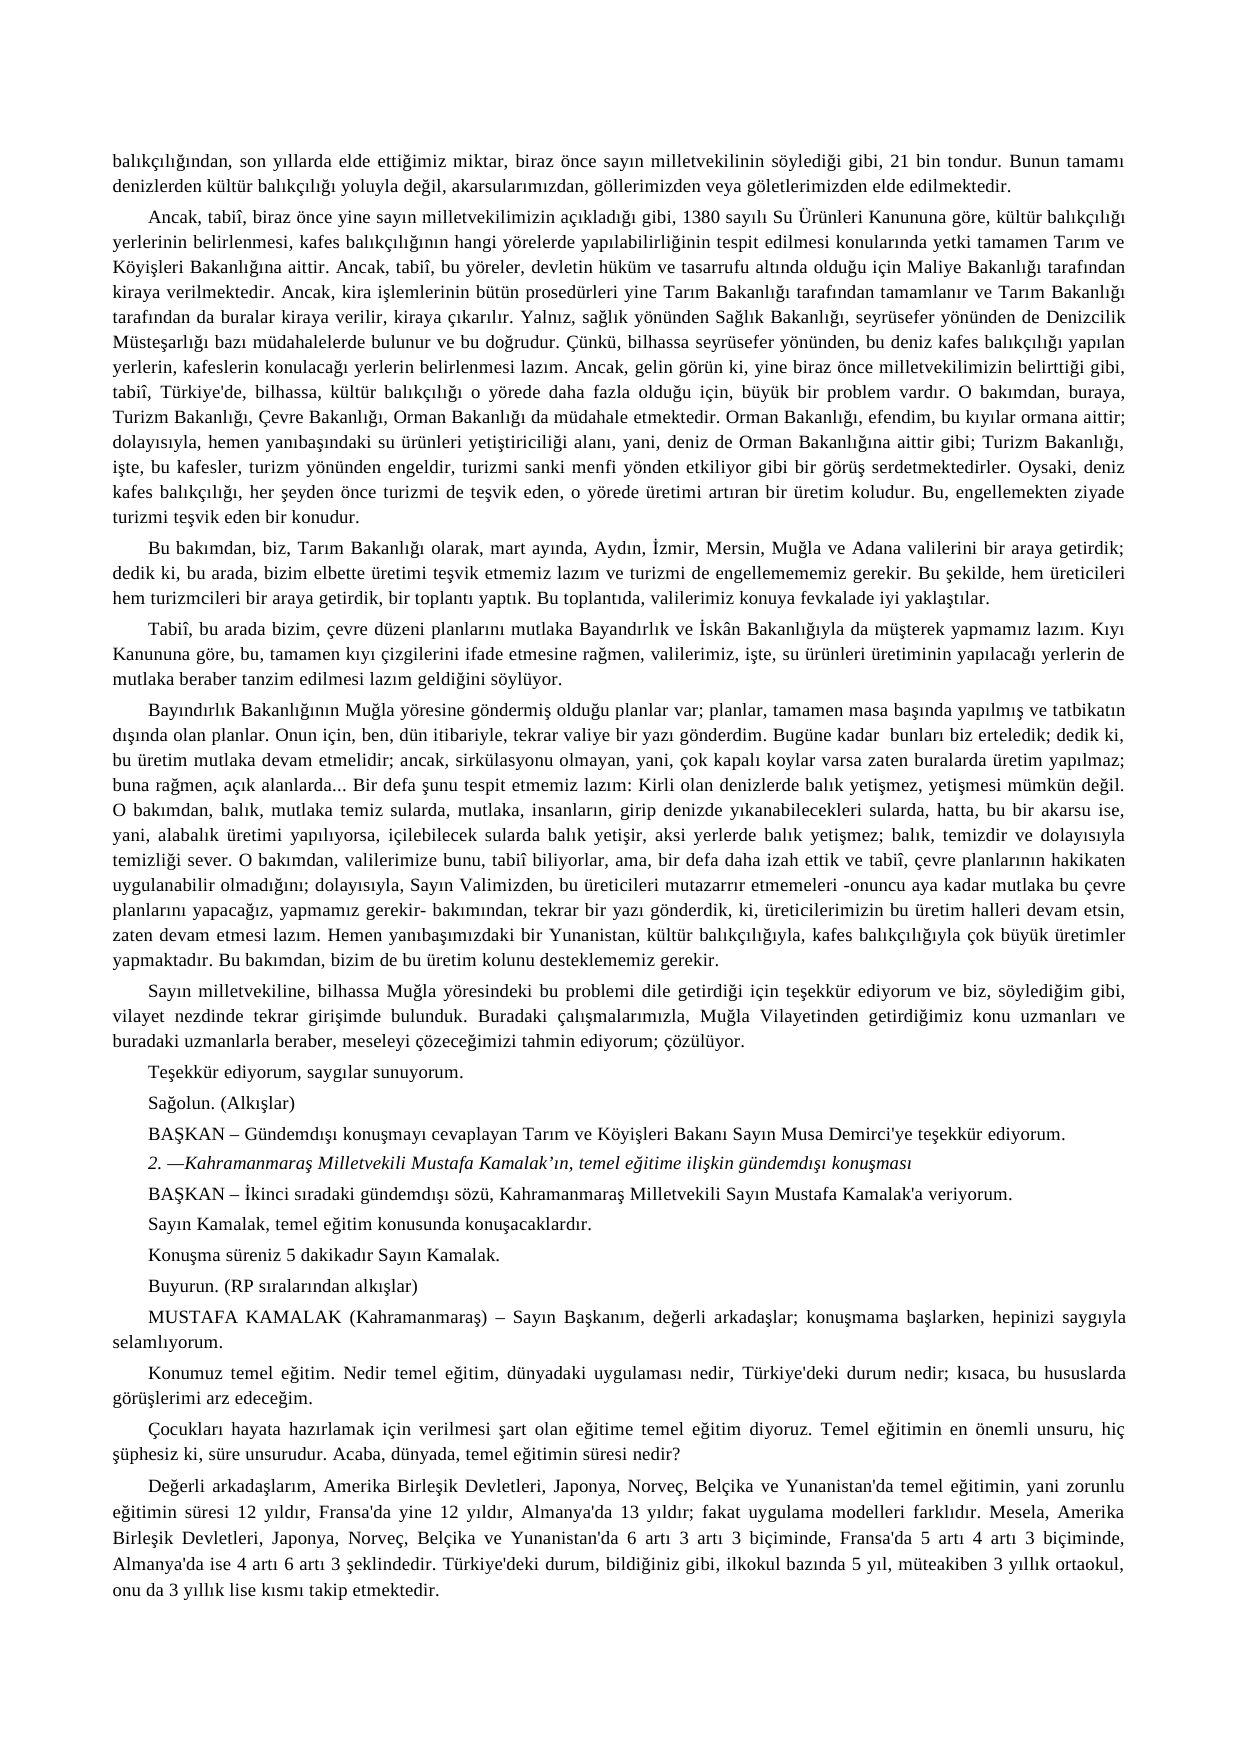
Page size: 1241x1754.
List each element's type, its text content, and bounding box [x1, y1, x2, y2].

text Bu bakımdan, biz, Tarım Bakanlığı olarak, mart ayında, Aydın, İzmir, Mersin, Muğla ve Adana valilerini bir araya getirdik; dedik ki, bu arada, bizim elbette üretimi teşvik etmemiz lazım ve turizmi de engellemememiz gerekir. Bu şekilde, hem üreticileri hem turizmcileri bir araya getirdik, bir toplantı yaptık. Bu toplantıda, valilerimiz konuya fevkalade iyi yaklaştılar. [112, 534, 1128, 609]
text Konumuz temel eğitim. Nedir temel eğitim, dünyadaki uygulaması nedir, Türkiye'deki durum nedir; kısaca, bu hususlarda görüşlerimi arz edeceğim. [112, 1359, 1128, 1409]
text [112, 148, 1128, 198]
text Bayındırlık Bakanlığının Muğla yöresine göndermiş olduğu planlar var; planlar, tamamen masa başında yapılmış ve tatbikatın dışında olan planlar. Onun için, ben, dün itibariyle, tekrar valiye bir yazı gönderdim. Bugüne kadar bunları biz erteledik; dedik ki, bu üretim mutlaka devam etmelidir; ancak, sirkülasyonu olmayan, yani, çok kapalı koylar varsa zaten buralarda üretim yapılmaz; buna rağmen, açık alanlarda... Bir defa şunu tespit etmemiz lazım: Kirli olan denizlerde balık yetişmez, yetişmesi mümkün değil. O bakımdan, balık, mutlaka temiz sularda, mutlaka, insanların, girip denizde yıkanabilecekleri sularda, hatta, bu bir akarsu ise, yani, alabalık üretimi yapılıyorsa, içilebilecek sularda balık yetişir, aksi yerlerde balık yetişmez; balık, temizdir ve dolayısıyla temizliği sever. O bakımdan, valilerimize bunu, tabiî biliyorlar, ama, bir defa daha izah ettik ve tabiî, çevre planlarının hakikaten uygulanabilir olmadığını; dolayısıyla, Sayın Valimizden, bu üreticileri mutazarrır etmemeleri -onuncu aya kadar mutlaka bu çevre planlarını yapacağız, yapmamız gerekir- bakımından, tekrar bir yazı gönderdik, ki, üreticilerimizin bu üretim halleri devam etsin, zaten devam etmesi lazım. Hemen yanıbaşımızdaki bir Yunanistan, kültür balıkçılığıyla, kafes balıkçılığıyla çok büyük üretimler yapmaktadır. Bu bakımdan, bizim de bu üretim kolunu desteklememiz gerekir. [112, 696, 1128, 971]
text Değerli arkadaşlarım, Amerika Birleşik Devletleri, Japonya, Norveç, Belçika ve Yunanistan'da temel eğitimin, yani zorunlu eğitimin süresi 12 yıldır, Fransa'da yine 12 yıldır, Almanya'da 13 yıldır; fakat uygulama modelleri farklıdır. Mesela, Amerika Birleşik Devletleri, Japonya, Norveç, Belçika ve Yunanistan'da 6 artı 3 artı 3 biçiminde, Fransa'da 5 artı 4 artı 3 biçiminde, Almanya'da ise 4 artı 6 artı 3 şeklindedir. Türkiye'deki durum, bildiğiniz gibi, ilkokul bazında 5 yıl, müteakiben 3 yıllık ortaokul, onu da 3 yıllık lise kısmı takip etmektedir. [112, 1471, 1128, 1602]
text 2. —Kahramanmaraş Milletvekili Mustafa Kamalak’ın, temel eğitime ilişkin gündemdışı konuşması [112, 1151, 1128, 1174]
text BAŞKAN – İkinci sıradaki gündemdışı sözü, Kahramanmaraş Milletvekili Sayın Mustafa Kamalak'a veriyorum. [112, 1180, 1128, 1205]
text Sayın milletvekiline, bilhassa Muğla yöresindeki bu problemi dile getirdiği için teşekkür ediyorum ve biz, söylediğim gibi, vilayet nezdinde tekrar girişimde bulunduk. Buradaki çalışmalarımızla, Muğla Vilayetinden getirdiğimiz konu uzmanları ve buradaki uzmanlarla beraber, meseleyi çözeceğimizi tahmin ediyorum; çözülüyor. [112, 977, 1128, 1052]
text Buyurun. (RP sıralarından alkışlar) [112, 1273, 1128, 1298]
text Çocukları hayata hazırlamak için verilmesi şart olan eğitime temel eğitim diyoruz. Temel eğitimin en önemli unsuru, hiç şüphesiz ki, süre unsurudur. Acaba, dünyada, temel eğitimin süresi nedir? [112, 1416, 1128, 1466]
text Tabiî, bu arada bizim, çevre düzeni planlarını mutlaka Bayandırlık ve İskân Bakanlığıyla da müşterek yapmamız lazım. Kıyı Kanununa göre, bu, tamamen kıyı çizgilerini ifade etmesine rağmen, valilerimiz, işte, su ürünleri üretiminin yapılacağı yerlerin de mutlaka beraber tanzim edilmesi lazım geldiğini söylüyor. [112, 615, 1128, 690]
text Teşekkür ediyorum, saygılar sunuyorum. [112, 1058, 1128, 1083]
text MUSTAFA KAMALAK (Kahramanmaraş) – Sayın Başkanım, değerli arkadaşlar; konuşmama başlarken, hepinizi saygıyla selamlıyorum. [112, 1304, 1128, 1354]
text Konuşma süreniz 5 dakikadır Sayın Kamalak. [112, 1242, 1128, 1267]
text BAŞKAN – Gündemdışı konuşmayı cevaplayan Tarım ve Köyişleri Bakanı Sayın Musa Demirci'ye teşekkür ediyorum. [112, 1120, 1128, 1145]
text Sayın Kamalak, temel eğitim konusunda konuşacaklardır. [112, 1211, 1128, 1236]
text Ancak, tabiî, biraz önce yine sayın milletvekilimizin açıkladığı gibi, 1380 sayılı Su Ürünleri Kanununa göre, kültür balıkçılığı yerlerinin belirlenmesi, kafes balıkçılığının hangi yörelerde yapılabilirliğinin tespit edilmesi konularında yetki tamamen Tarım ve Köyişleri Bakanlığına aittir. Ancak, tabiî, bu yöreler, devletin hüküm ve tasarrufu altında olduğu için Maliye Bakanlığı tarafından kiraya verilmektedir. Ancak, kira işlemlerinin bütün prosedürleri yine Tarım Bakanlığı tarafından tamamlanır ve Tarım Bakanlığı tarafından da buralar kiraya verilir, kiraya çıkarılır. Yalnız, sağlık yönünden Sağlık Bakanlığı, seyrüsefer yönünden de Denizcilik Müsteşarlığı bazı müdahalelerde bulunur ve bu doğrudur. Çünkü, bilhassa seyrüsefer yönünden, bu deniz kafes balıkçılığı yapılan yerlerin, kafeslerin konulacağı yerlerin belirlenmesi lazım. Ancak, gelin görün ki, yine biraz önce milletvekilimizin belirttiği gibi, tabiî, Türkiye'de, bilhassa, kültür balıkçılığı o yörede daha fazla olduğu için, büyük bir problem vardır. O bakımdan, buraya, Turizm Bakanlığı, Çevre Bakanlığı, Orman Bakanlığı da müdahale etmektedir. Orman Bakanlığı, efendim, bu kıyılar ormana aittir; dolayısıyla, hemen yanıbaşındaki su ürünleri yetiştiriciliği alanı, yani, deniz de Orman Bakanlığına aittir gibi; Turizm Bakanlığı, işte, bu kafesler, turizm yönünden engeldir, turizmi sanki menfi yönden etkiliyor gibi bir görüş serdetmektedirler. Oysaki, deniz kafes balıkçılığı, her şeyden önce turizmi de teşvik eden, o yörede üretimi artıran bir üretim koludur. Bu, engellemekten ziyade turizmi teşvik eden bir konudur. [112, 203, 1128, 528]
text Sağolun. (Alkışlar) [112, 1089, 1128, 1114]
